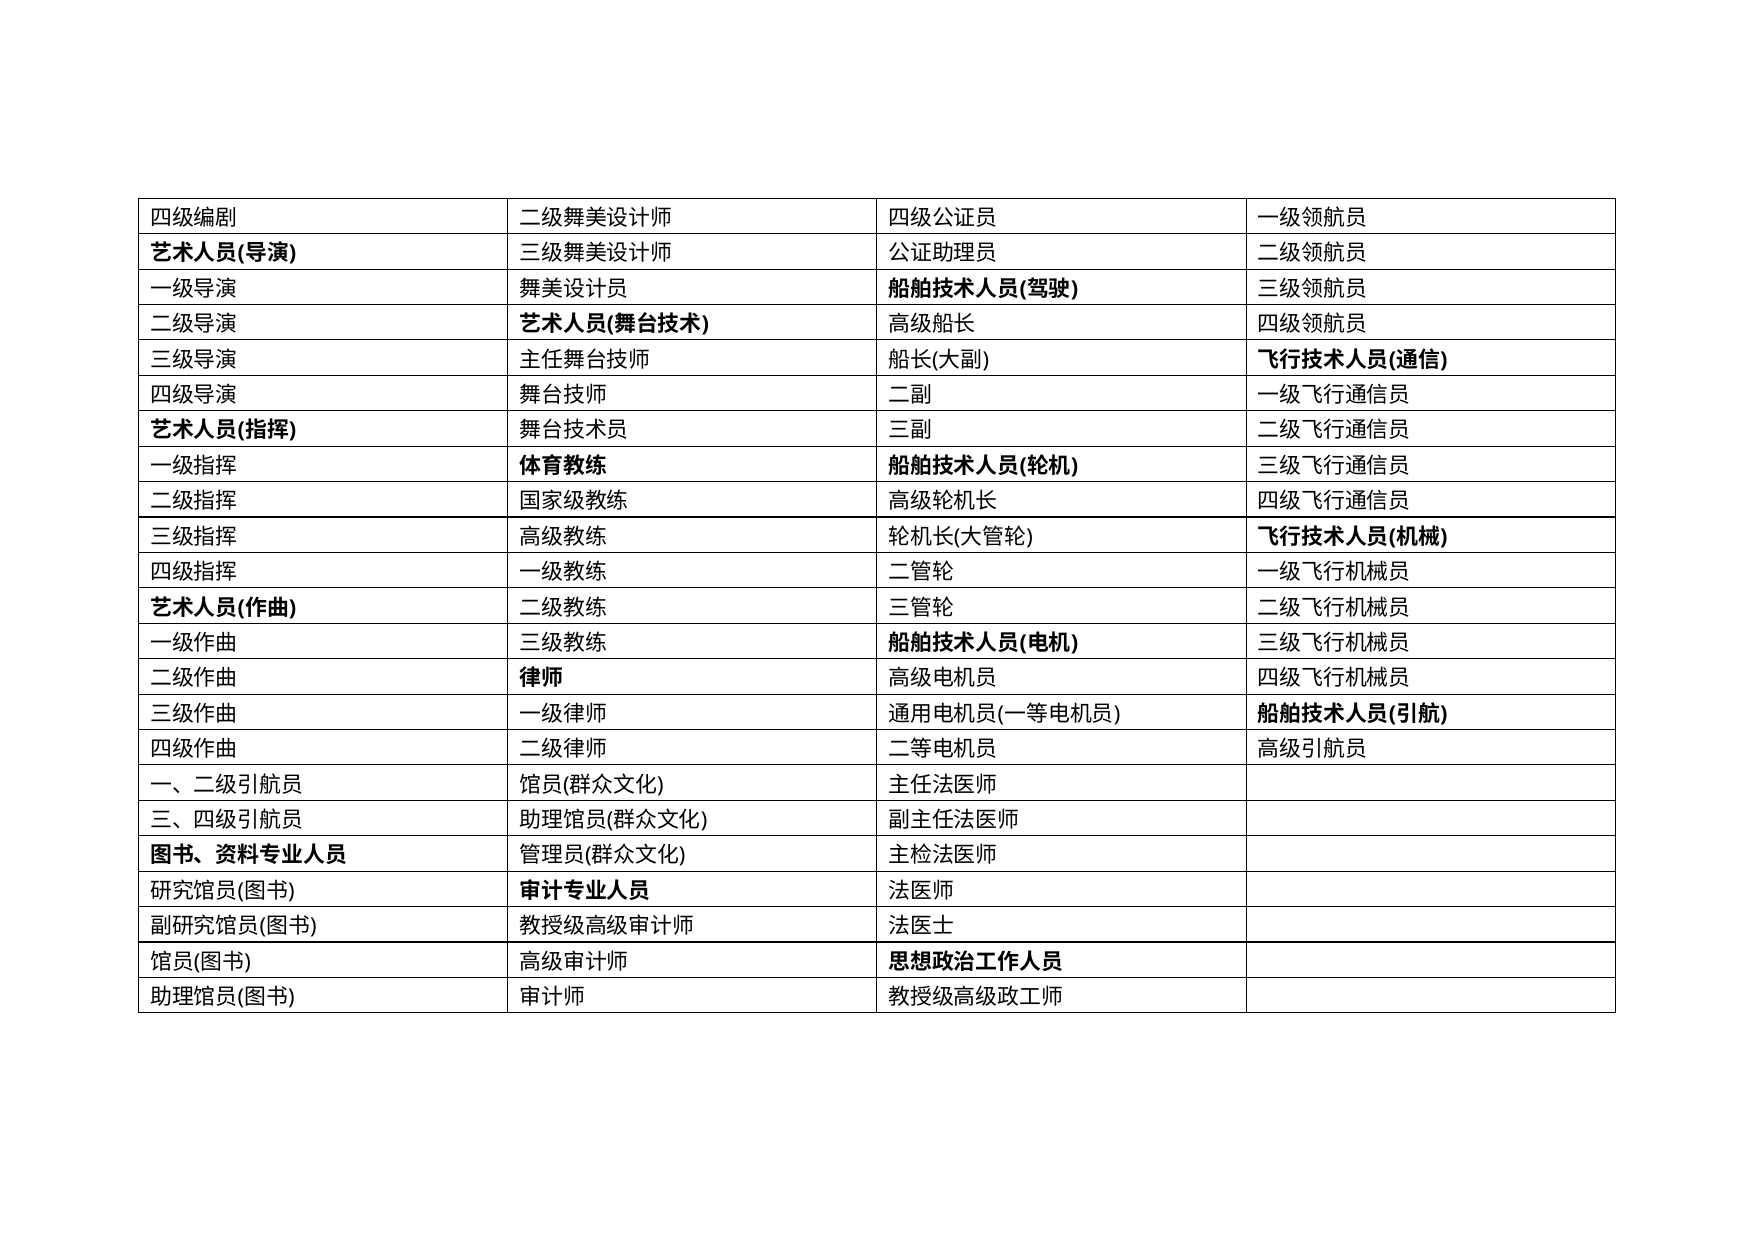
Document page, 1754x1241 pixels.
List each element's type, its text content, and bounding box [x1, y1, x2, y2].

table_cell 船舶技术人员(驾驶) [877, 270, 1246, 304]
table_cell 二级律师 [508, 730, 876, 764]
table_cell 副主任法医师 [877, 801, 1246, 835]
table_cell [1247, 801, 1615, 835]
table_cell [1247, 978, 1615, 1012]
table_cell 船舶技术人员(电机) [877, 624, 1246, 658]
table_cell 三级作曲 [139, 695, 507, 729]
table_cell 二级领航员 [1247, 234, 1615, 268]
table_cell 二级导演 [139, 305, 507, 339]
table_cell 三、四级引航员 [139, 801, 507, 835]
table_cell 一级飞行通信员 [1247, 376, 1615, 410]
table_cell 二级指挥 [139, 482, 507, 516]
table_cell 三副 [877, 411, 1246, 446]
table_cell [1247, 836, 1615, 871]
table_cell [1247, 765, 1615, 800]
table_cell 思想政治工作人员 [877, 943, 1246, 977]
table_cell 艺术人员(作曲) [139, 588, 507, 623]
table_cell 四级领航员 [1247, 305, 1615, 339]
table_cell 助理馆员(图书) [139, 978, 507, 1012]
table_cell 一级作曲 [139, 624, 507, 658]
table_cell 研究馆员(图书) [139, 872, 507, 906]
table_cell 四级导演 [139, 376, 507, 410]
table_cell [1247, 943, 1615, 977]
table_cell 主任舞台技师 [508, 340, 876, 375]
table_cell 舞台技术员 [508, 411, 876, 446]
table_cell 主任法医师 [877, 765, 1246, 800]
table_cell 高级船长 [877, 305, 1246, 339]
table_cell 三级导演 [139, 340, 507, 375]
table_cell 船长(大副) [877, 340, 1246, 375]
table_cell 舞台技师 [508, 376, 876, 410]
table_cell 三管轮 [877, 588, 1246, 623]
table_cell 一级导演 [139, 270, 507, 304]
table_cell 副研究馆员(图书) [139, 907, 507, 941]
table_cell 管理员(群众文化) [508, 836, 876, 871]
table_cell 一级教练 [508, 553, 876, 587]
table_cell 律师 [508, 659, 876, 693]
table_cell 体育教练 [508, 447, 876, 481]
table_cell 三级飞行机械员 [1247, 624, 1615, 658]
table_cell 助理馆员(群众文化) [508, 801, 876, 835]
table_cell 船舶技术人员(引航) [1247, 695, 1615, 729]
table_cell 四级编剧 [139, 199, 507, 233]
table_cell 图书、资料专业人员 [139, 836, 507, 871]
table_cell 法医士 [877, 907, 1246, 941]
table_cell 二级飞行通信员 [1247, 411, 1615, 446]
table_cell 二副 [877, 376, 1246, 410]
table_cell 三级指挥 [139, 518, 507, 552]
table_cell 一级律师 [508, 695, 876, 729]
table_cell 艺术人员(导演) [139, 234, 507, 268]
table_cell 四级指挥 [139, 553, 507, 587]
table_cell 审计专业人员 [508, 872, 876, 906]
table_cell 教授级高级审计师 [508, 907, 876, 941]
table_cell 馆员(图书) [139, 943, 507, 977]
table_cell 二级作曲 [139, 659, 507, 693]
table_cell 轮机长(大管轮) [877, 518, 1246, 552]
table_cell 高级教练 [508, 518, 876, 552]
table_cell 二级教练 [508, 588, 876, 623]
table_cell 通用电机员(一等电机员) [877, 695, 1246, 729]
table_cell 主检法医师 [877, 836, 1246, 871]
table_cell 飞行技术人员(通信) [1247, 340, 1615, 375]
table_cell 高级轮机长 [877, 482, 1246, 516]
table_cell 高级审计师 [508, 943, 876, 977]
table_cell 四级公证员 [877, 199, 1246, 233]
table_cell 教授级高级政工师 [877, 978, 1246, 1012]
table_cell 船舶技术人员(轮机) [877, 447, 1246, 481]
table_cell 飞行技术人员(机械) [1247, 518, 1615, 552]
table_cell 三级领航员 [1247, 270, 1615, 304]
table_cell 四级飞行机械员 [1247, 659, 1615, 693]
table_cell 艺术人员(舞台技术) [508, 305, 876, 339]
table_cell 高级电机员 [877, 659, 1246, 693]
table_cell 艺术人员(指挥) [139, 411, 507, 446]
table_cell 二级飞行机械员 [1247, 588, 1615, 623]
table_cell 舞美设计员 [508, 270, 876, 304]
table_cell [1247, 872, 1615, 906]
table_cell 公证助理员 [877, 234, 1246, 268]
table_cell 四级飞行通信员 [1247, 482, 1615, 516]
table_cell [1247, 907, 1615, 941]
table_cell 审计师 [508, 978, 876, 1012]
table_cell 三级舞美设计师 [508, 234, 876, 268]
table_cell 一、二级引航员 [139, 765, 507, 800]
table_cell 一级指挥 [139, 447, 507, 481]
table_cell 一级飞行机械员 [1247, 553, 1615, 587]
table_cell 三级教练 [508, 624, 876, 658]
table_cell 二级舞美设计师 [508, 199, 876, 233]
table_cell 一级领航员 [1247, 199, 1615, 233]
table_cell 馆员(群众文化) [508, 765, 876, 800]
table_cell 四级作曲 [139, 730, 507, 764]
table_cell 二等电机员 [877, 730, 1246, 764]
table_cell 高级引航员 [1247, 730, 1615, 764]
table_cell 三级飞行通信员 [1247, 447, 1615, 481]
table_cell 国家级教练 [508, 482, 876, 516]
table_cell 二管轮 [877, 553, 1246, 587]
table_cell 法医师 [877, 872, 1246, 906]
